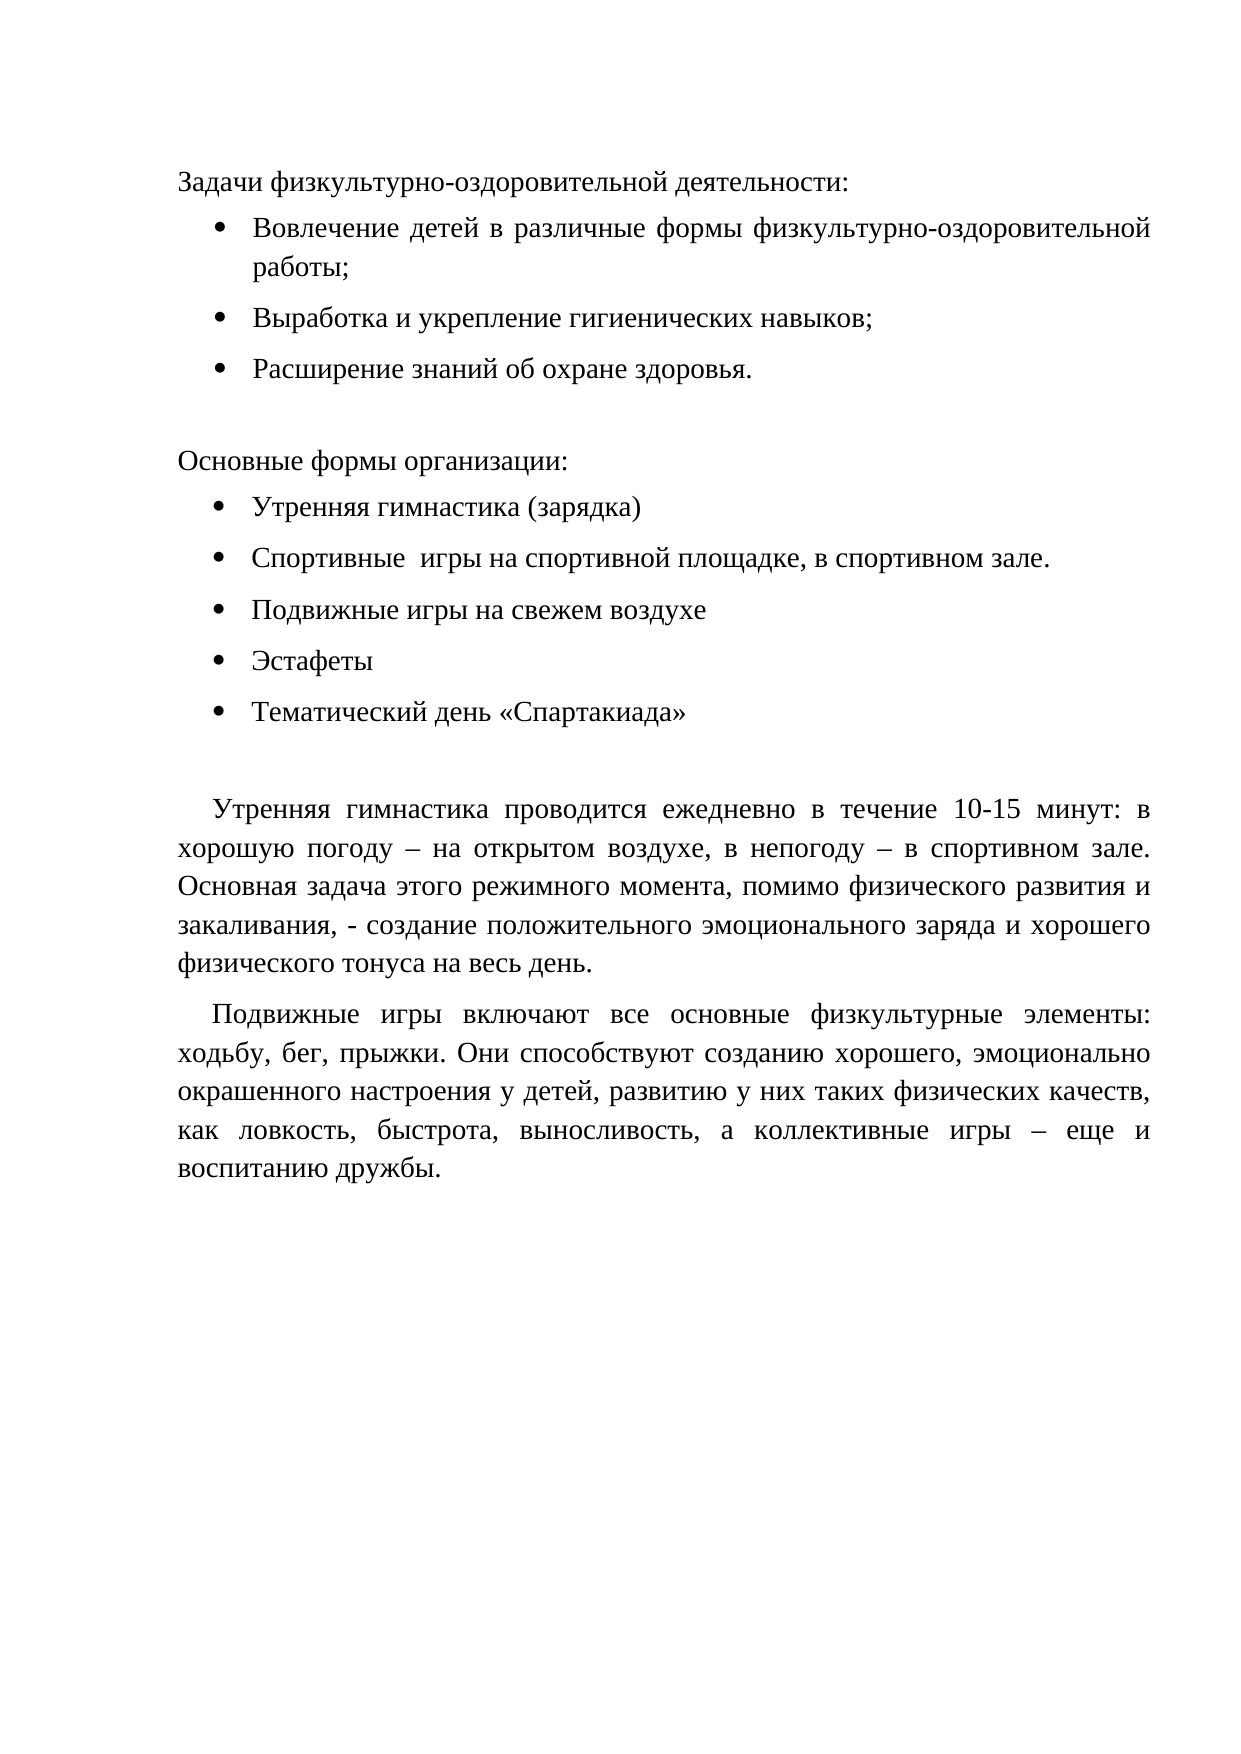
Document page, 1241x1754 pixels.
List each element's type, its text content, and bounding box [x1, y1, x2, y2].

text Утренняя гимнастика проводится ежедневно в течение 10-15 минут: в хорошую погоду – на открытом воздухе, в непогоду – в спортивном зале. Основная задача этого режимного момента, помимо физического развития и закаливания, - создание положительного эмоционального заряда и хорошего физического тонуса на весь день. [177, 791, 1152, 979]
list Подвижные игры на свежем воздухе [213, 592, 1152, 625]
list Выработка и укрепление гигиенических навыков; [215, 300, 1152, 333]
list Эстафеты [213, 643, 1152, 677]
list Тематический день «Спартакиада» [213, 694, 1152, 728]
text Основные формы организации: [177, 443, 1152, 477]
list Расширение знаний об охране здоровья. [215, 351, 1152, 385]
list Вовлечение детей в различные формы физкультурно-оздоровительной работы; [215, 210, 1152, 282]
text Задачи физкультурно-оздоровительной деятельности: [177, 164, 1152, 198]
list Спортивные игры на спортивной площадке, в спортивном зале. [213, 541, 1152, 574]
text Подвижные игры включают все основные физкультурные элементы: ходьбу, бег, прыжки. Они способствуют созданию хорошего, эмоционально окрашенного настроения у детей, развитию у них таких физических качеств, как ловкость, быстрота, выносливость, а коллективные игры – еще и воспитанию дружбы. [177, 996, 1152, 1184]
list Утренняя гимнастика (зарядка) [213, 489, 1152, 523]
